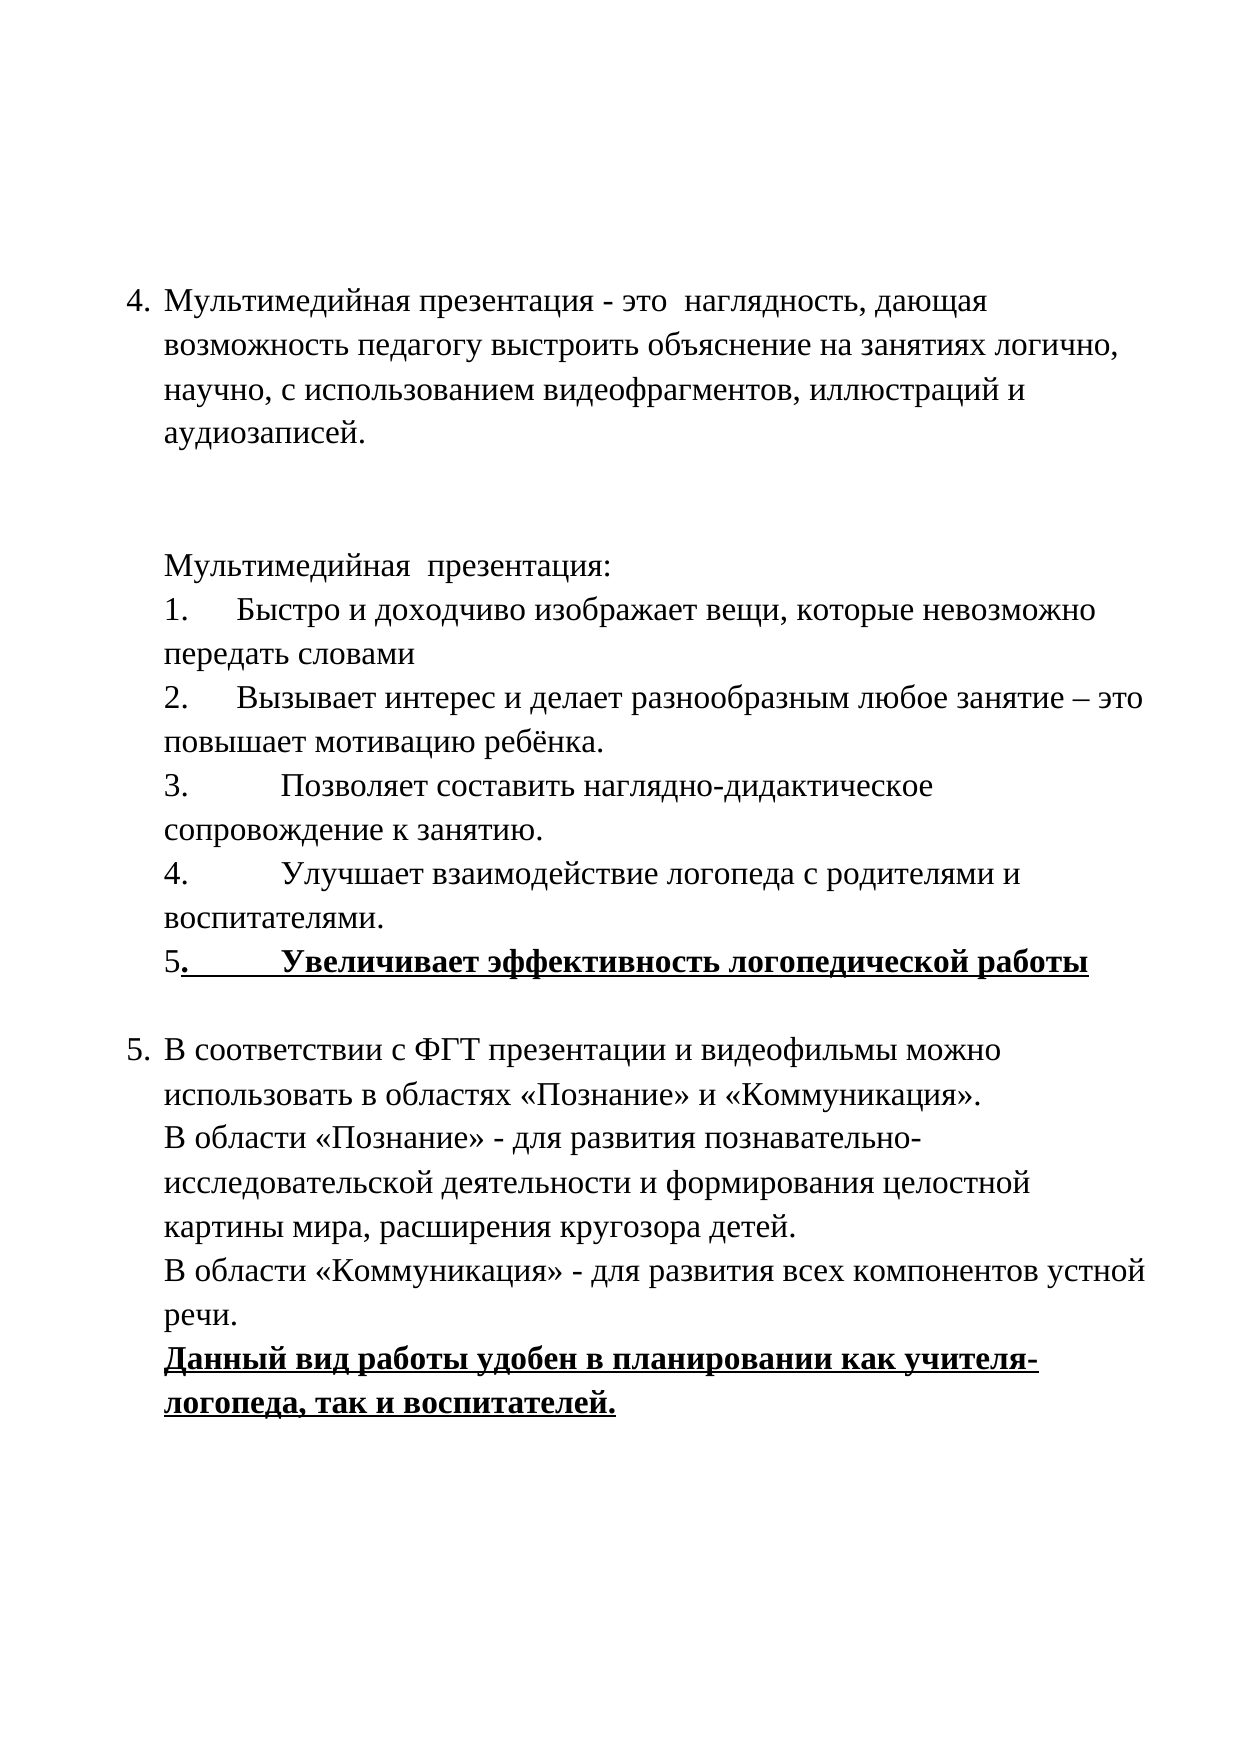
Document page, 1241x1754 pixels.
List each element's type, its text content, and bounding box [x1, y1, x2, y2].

list 4. Улучшает взаимодействие логопеда с родителями и воспитателями. [164, 853, 1152, 936]
list В области «Познание» - для развития познавательно-исследовательской деятельности и формирования целостной картины мира, расширения кругозора детей. [164, 1118, 1152, 1244]
list В области «Коммуникация» - для развития всех компонентов устной речи. [164, 1250, 1152, 1332]
list Данный вид работы удобен в планировании как учителя-логопеда, так и воспитателей. [164, 1338, 1152, 1421]
list 1. Быстро и доходчиво изображает вещи, которые невозможно передать словами [164, 589, 1152, 671]
list В соответствии с ФГТ презентации и видеофильмы можно использовать в областях «Познание» и «Коммуникация». [126, 1030, 1152, 1112]
list 5. Увеличивает эффективность логопедической работы [164, 942, 1152, 980]
list Мультимедийная презентация - это наглядность, дающая возможность педагогу выстроить объяснение на занятиях логично, научно, с использованием видеофрагментов, иллюстраций и аудиозаписей. [126, 281, 1152, 451]
list 2. Вызывает интерес и делает разнообразным любое занятие – это повышает мотивацию ребёнка. [164, 677, 1152, 759]
list Мультимедийная презентация: [164, 545, 1152, 583]
list 3. Позволяет составить наглядно-дидактическое сопровождение к занятию. [164, 765, 1152, 848]
